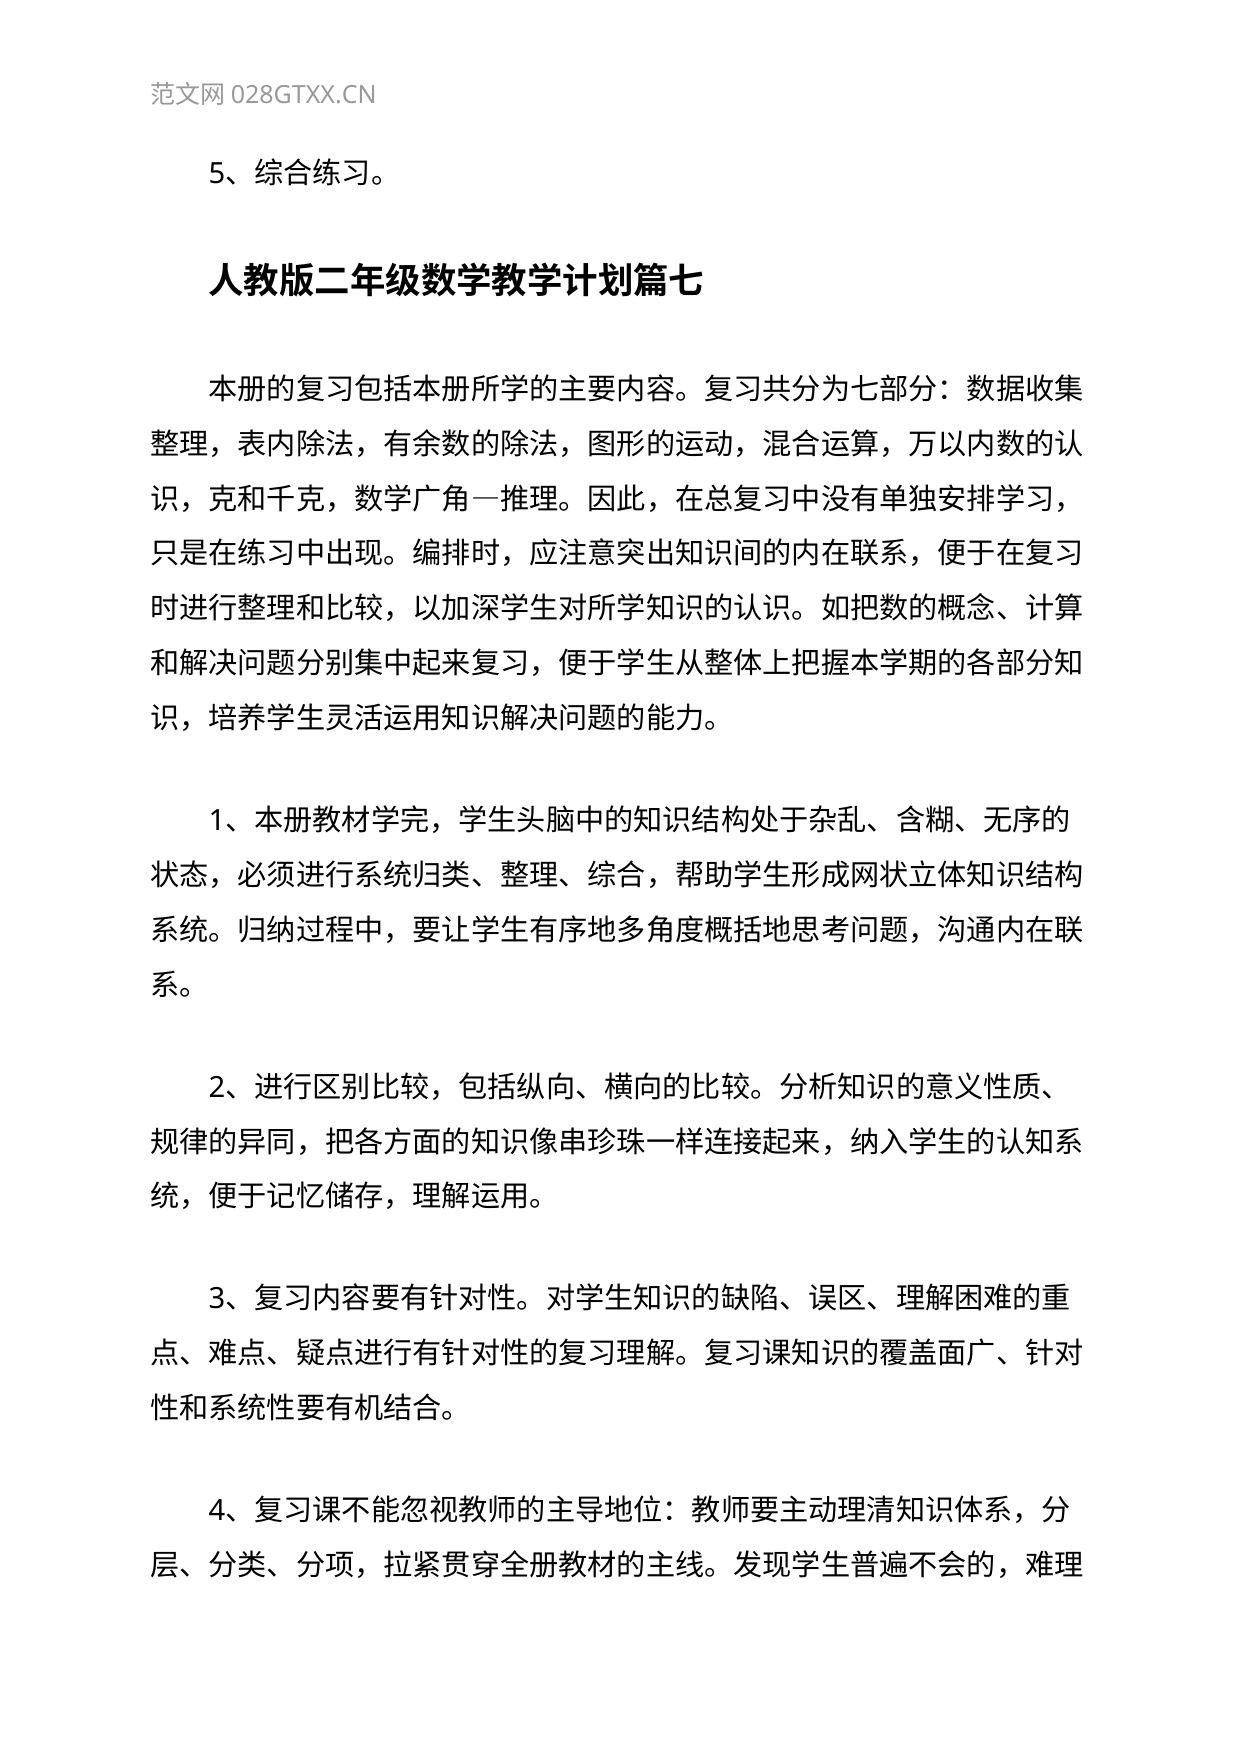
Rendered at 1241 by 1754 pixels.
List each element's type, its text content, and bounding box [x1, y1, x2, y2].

text 5、综合练习。 [150, 150, 1090, 192]
text 本册的复习包括本册所学的主要内容。复习共分为七部分：数据收集整理，表内除法，有余数的除法，图形的运动，混合运算，万以内数的认识，克和千克，数学广角—推理。因此，在总复习中没有单独安排学习，只是在练习中出现。编排时，应注意突出知识间的内在联系，便于在复习时进行整理和比较，以加深学生对所学知识的认识。如把数的概念、计算和解决问题分别集中起来复习，便于学生从整体上把握本学期的各部分知识，培养学生灵活运用知识解决问题的能力。 [150, 365, 1090, 737]
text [150, 1486, 1090, 1584]
text 2、进行区别比较，包括纵向、横向的比较。分析知识的意义性质、规律的异同，把各方面的知识像串珍珠一样连接起来，纳入学生的认知系统，便于记忆储存，理解运用。 [150, 1063, 1090, 1215]
text 1、本册教材学完，学生头脑中的知识结构处于杂乱、含糊、无序的状态，必须进行系统归类、整理、综合，帮助学生形成网状立体知识结构系统。归纳过程中，要让学生有序地多角度概括地思考问题，沟通内在联系。 [150, 797, 1090, 1004]
text 3、复习内容要有针对性。对学生知识的缺陷、误区、理解困难的重点、难点、疑点进行有针对性的复习理解。复习课知识的覆盖面广、针对性和系统性要有机结合。 [150, 1275, 1090, 1427]
text 人教版二年级数学教学计划篇七 [150, 252, 1090, 303]
